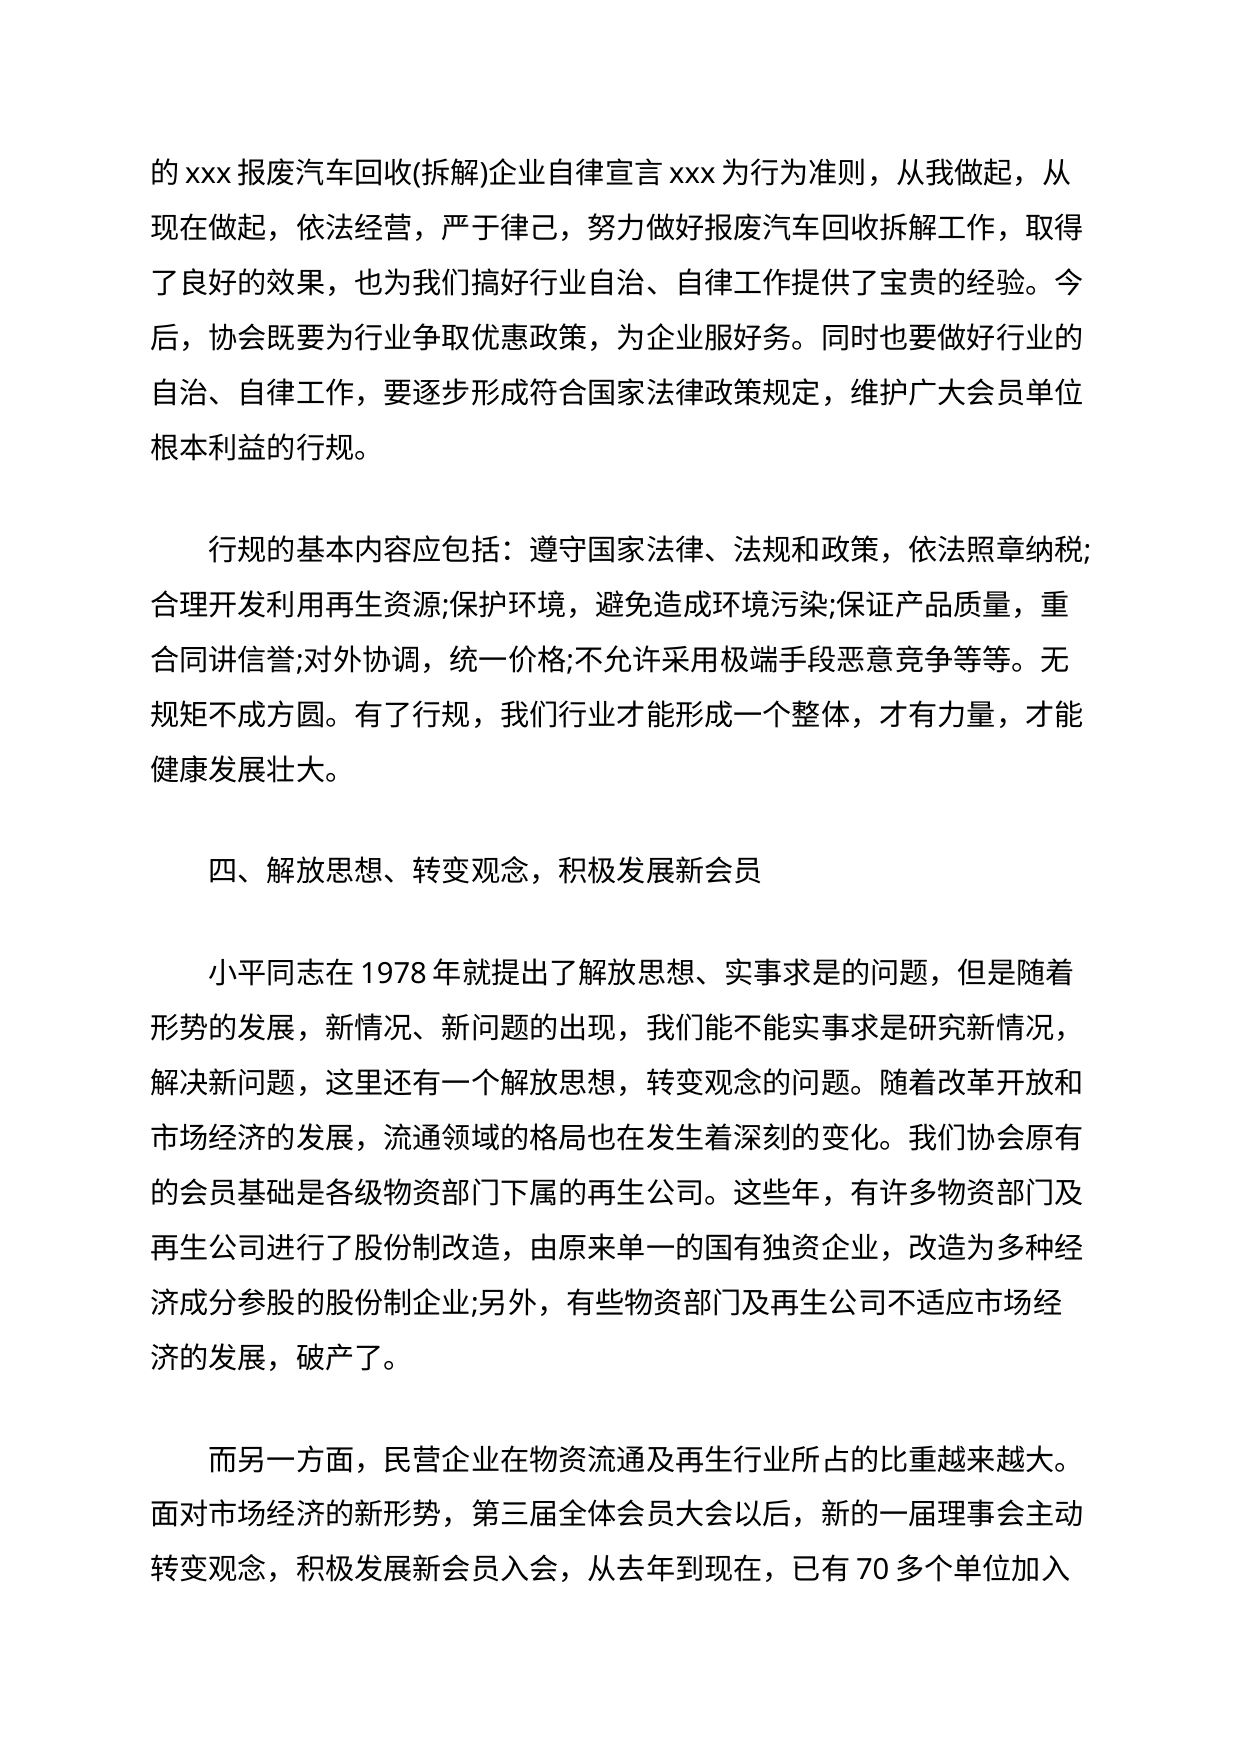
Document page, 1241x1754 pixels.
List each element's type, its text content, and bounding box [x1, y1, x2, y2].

text 行规的基本内容应包括：遵守国家法律、法规和政策，依法照章纳税;合理开发利用再生资源;保护环境，避免造成环境污染;保证产品质量，重合同讲信誉;对外协调，统一价格;不允许采用极端手段恶意竞争等等。无规矩不成方圆。有了行规，我们行业才能形成一个整体，才有力量，才能健康发展壮大。 [150, 526, 1090, 788]
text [150, 150, 1090, 467]
text 小平同志在1978年就提出了解放思想、实事求是的问题，但是随着形势的发展，新情况、新问题的出现，我们能不能实事求是研究新情况，解决新问题，这里还有一个解放思想，转变观念的问题。随着改革开放和市场经济的发展，流通领域的格局也在发生着深刻的变化。我们协会原有的会员基础是各级物资部门下属的再生公司。这些年，有许多物资部门及再生公司进行了股份制改造，由原来单一的国有独资企业，改造为多种经济成分参股的股份制企业;另外，有些物资部门及再生公司不适应市场经济的发展，破产了。 [150, 950, 1090, 1377]
text 四、解放思想、转变观念，积极发展新会员 [150, 848, 1090, 890]
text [150, 1436, 1090, 1588]
